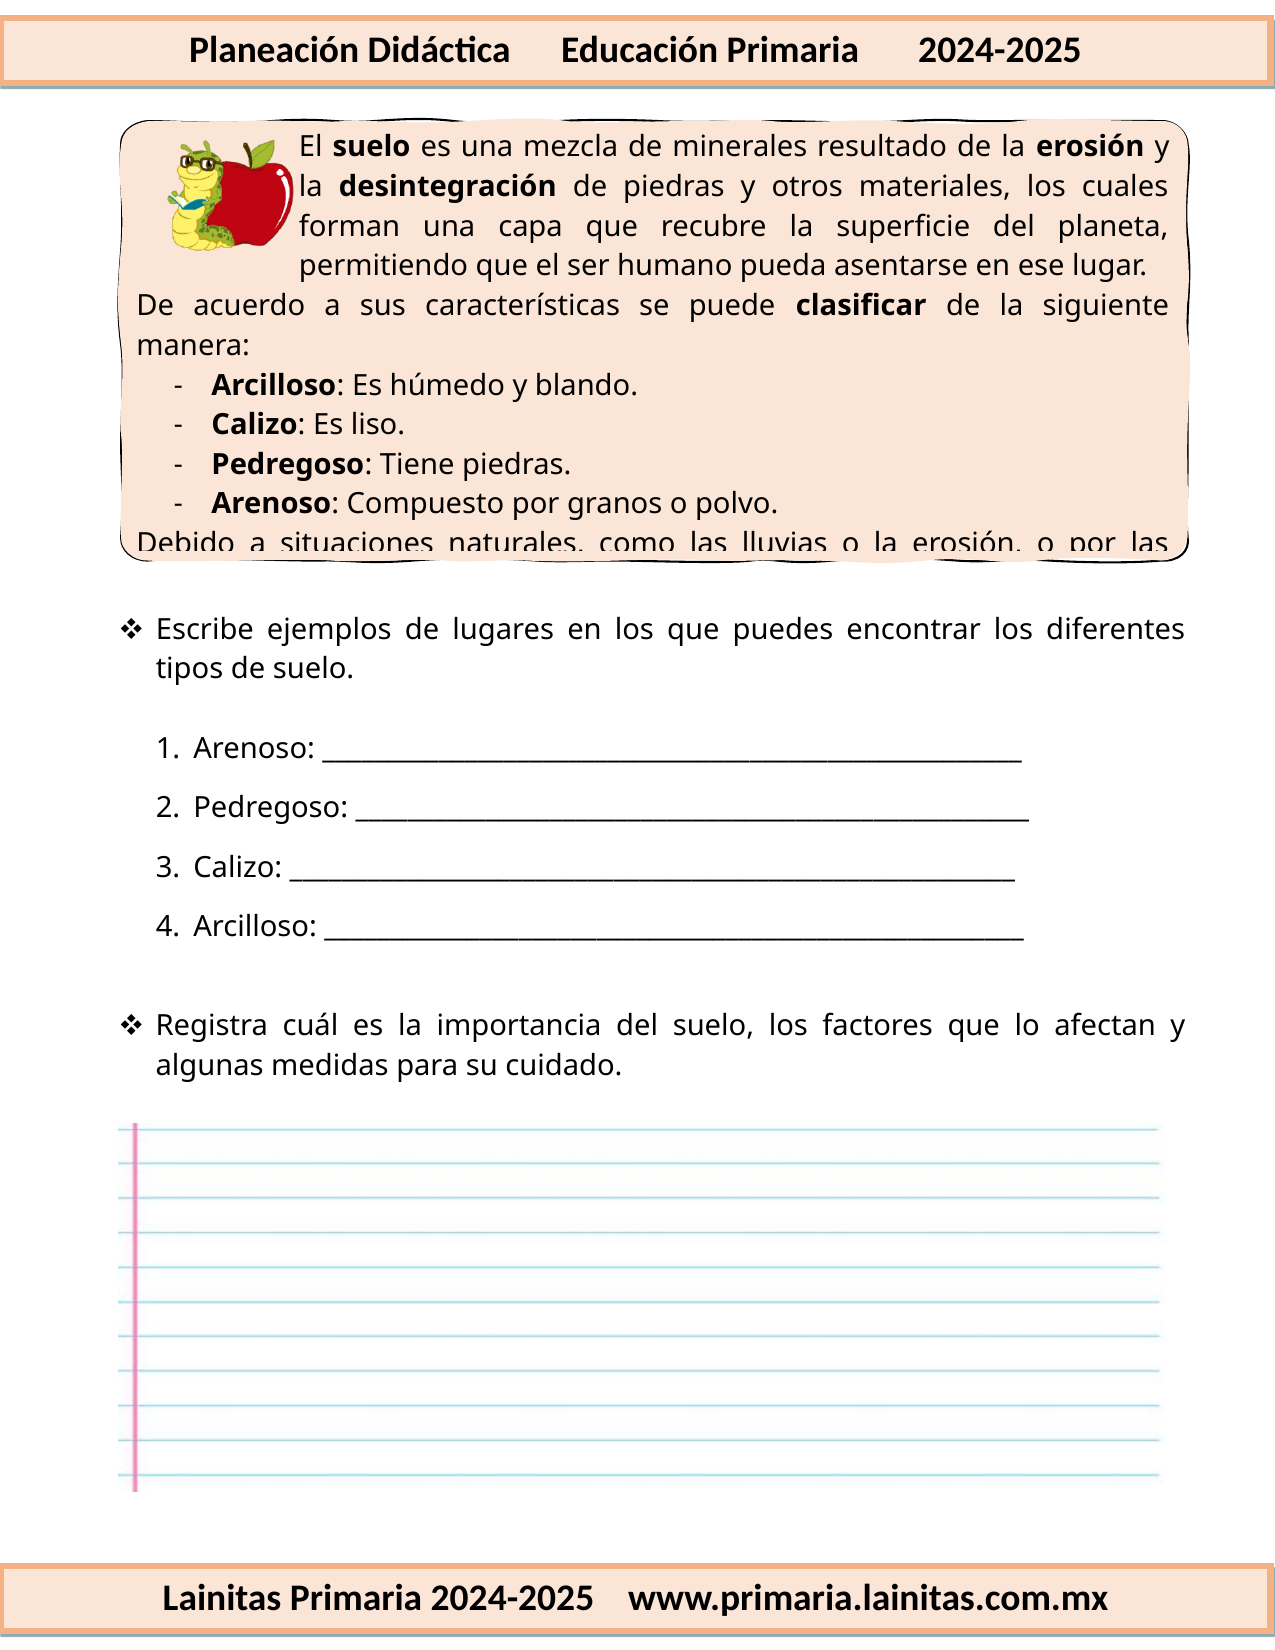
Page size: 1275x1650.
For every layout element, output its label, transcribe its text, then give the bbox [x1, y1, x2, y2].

list Pedregoso: ____________________________________________________ [156, 786, 1186, 826]
list Calizo: ________________________________________________________ [156, 846, 1186, 886]
picture [118, 1123, 1165, 1492]
list Registra cuál es la importancia del suelo, los factores que lo afectan y algunas medidas para su cuidado. [118, 1004, 1186, 1084]
list Arcilloso: ______________________________________________________ [156, 905, 1186, 945]
list Escribe ejemplos de lugares en los que puedes encontrar los diferentes tipos de suelo. [118, 608, 1186, 687]
list Arenoso: ______________________________________________________ [156, 727, 1186, 767]
picture [161, 134, 298, 254]
